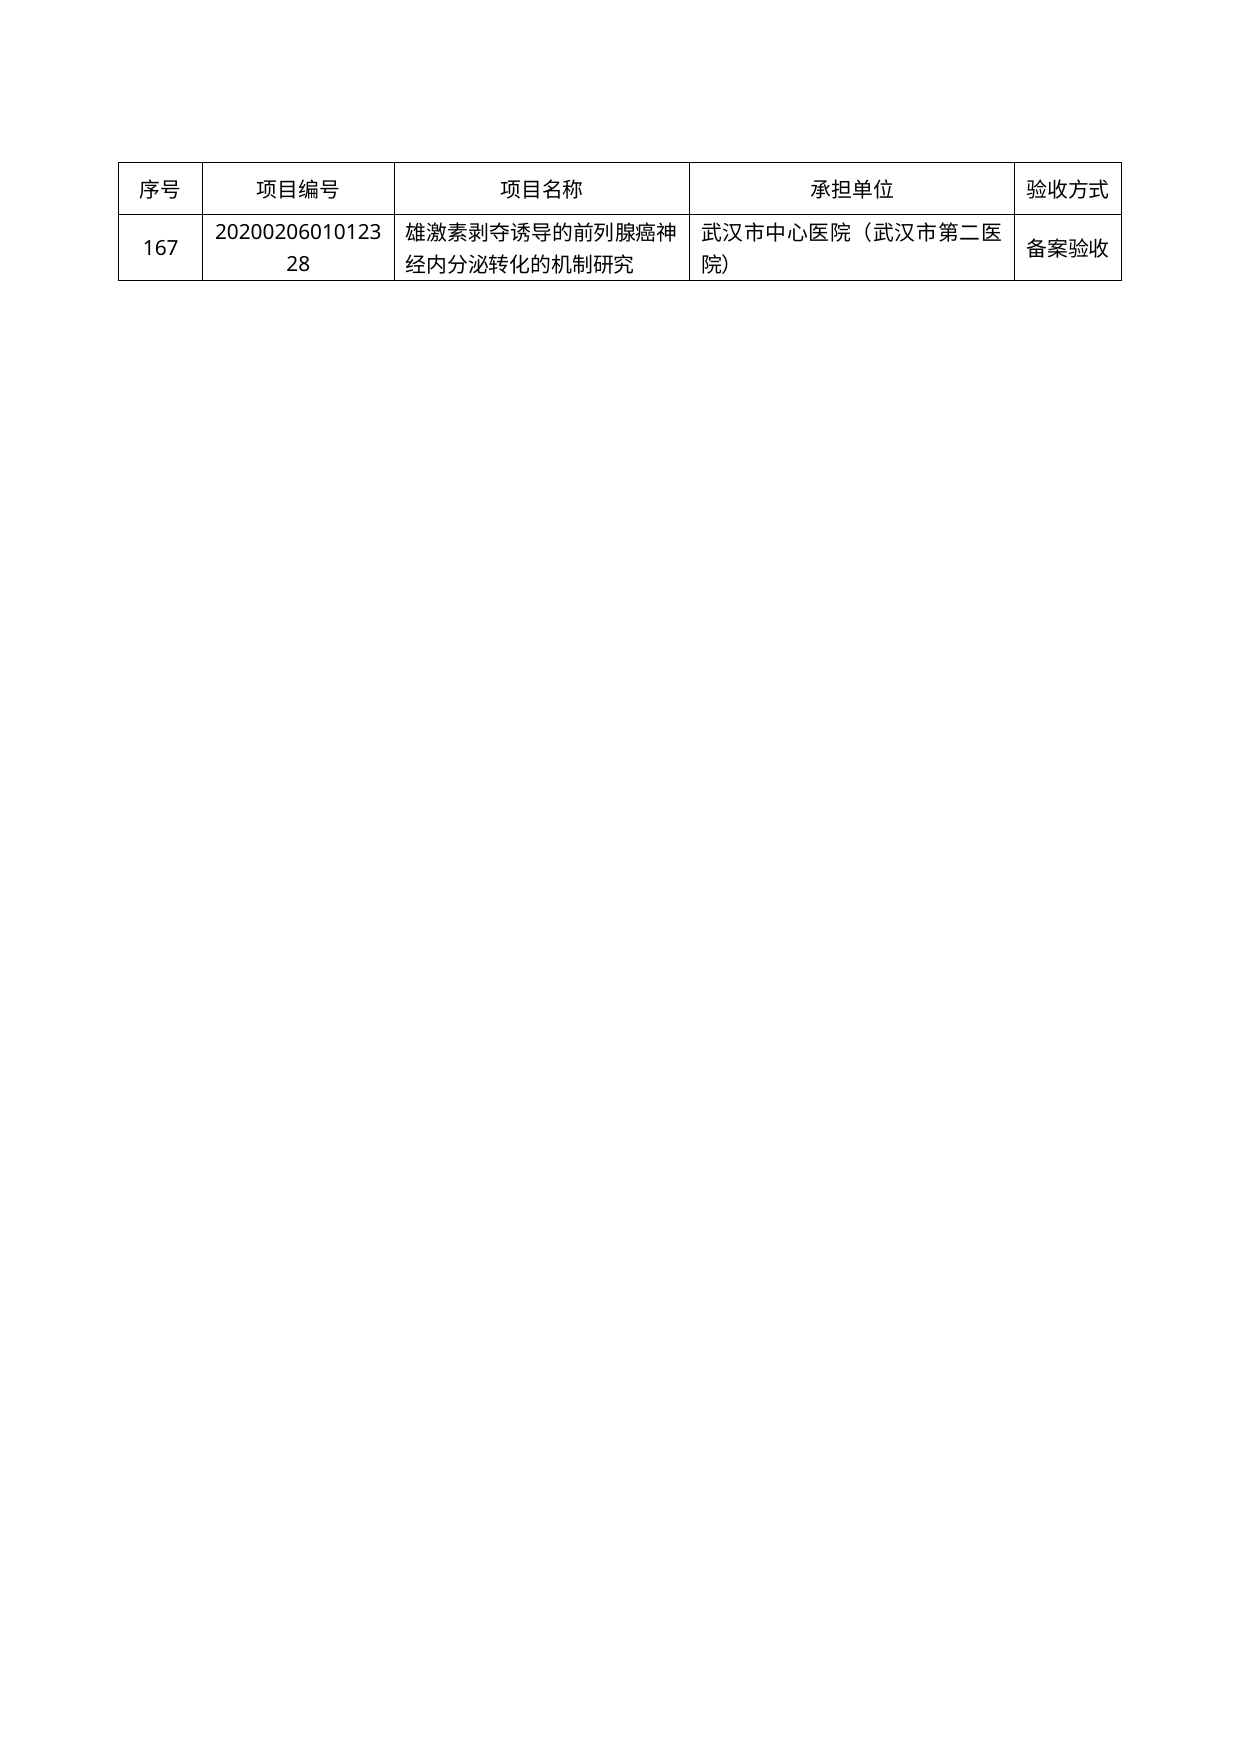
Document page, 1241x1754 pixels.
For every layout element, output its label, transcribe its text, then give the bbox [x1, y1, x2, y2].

table_header 承担单位 [690, 163, 1014, 214]
table_header 项目名称 [395, 163, 689, 214]
table_header 验收方式 [1015, 163, 1121, 214]
table_cell 武汉市中心医院（武汉市第二医院） [690, 215, 1014, 280]
table_cell 167 [119, 215, 202, 280]
table_cell 2020020601012328 [203, 215, 394, 280]
table_header 项目编号 [203, 163, 394, 214]
table_cell 备案验收 [1015, 215, 1121, 280]
table_cell 雄激素剥夺诱导的前列腺癌神经内分泌转化的机制研究 [395, 215, 689, 280]
table_header 序号 [119, 163, 202, 214]
